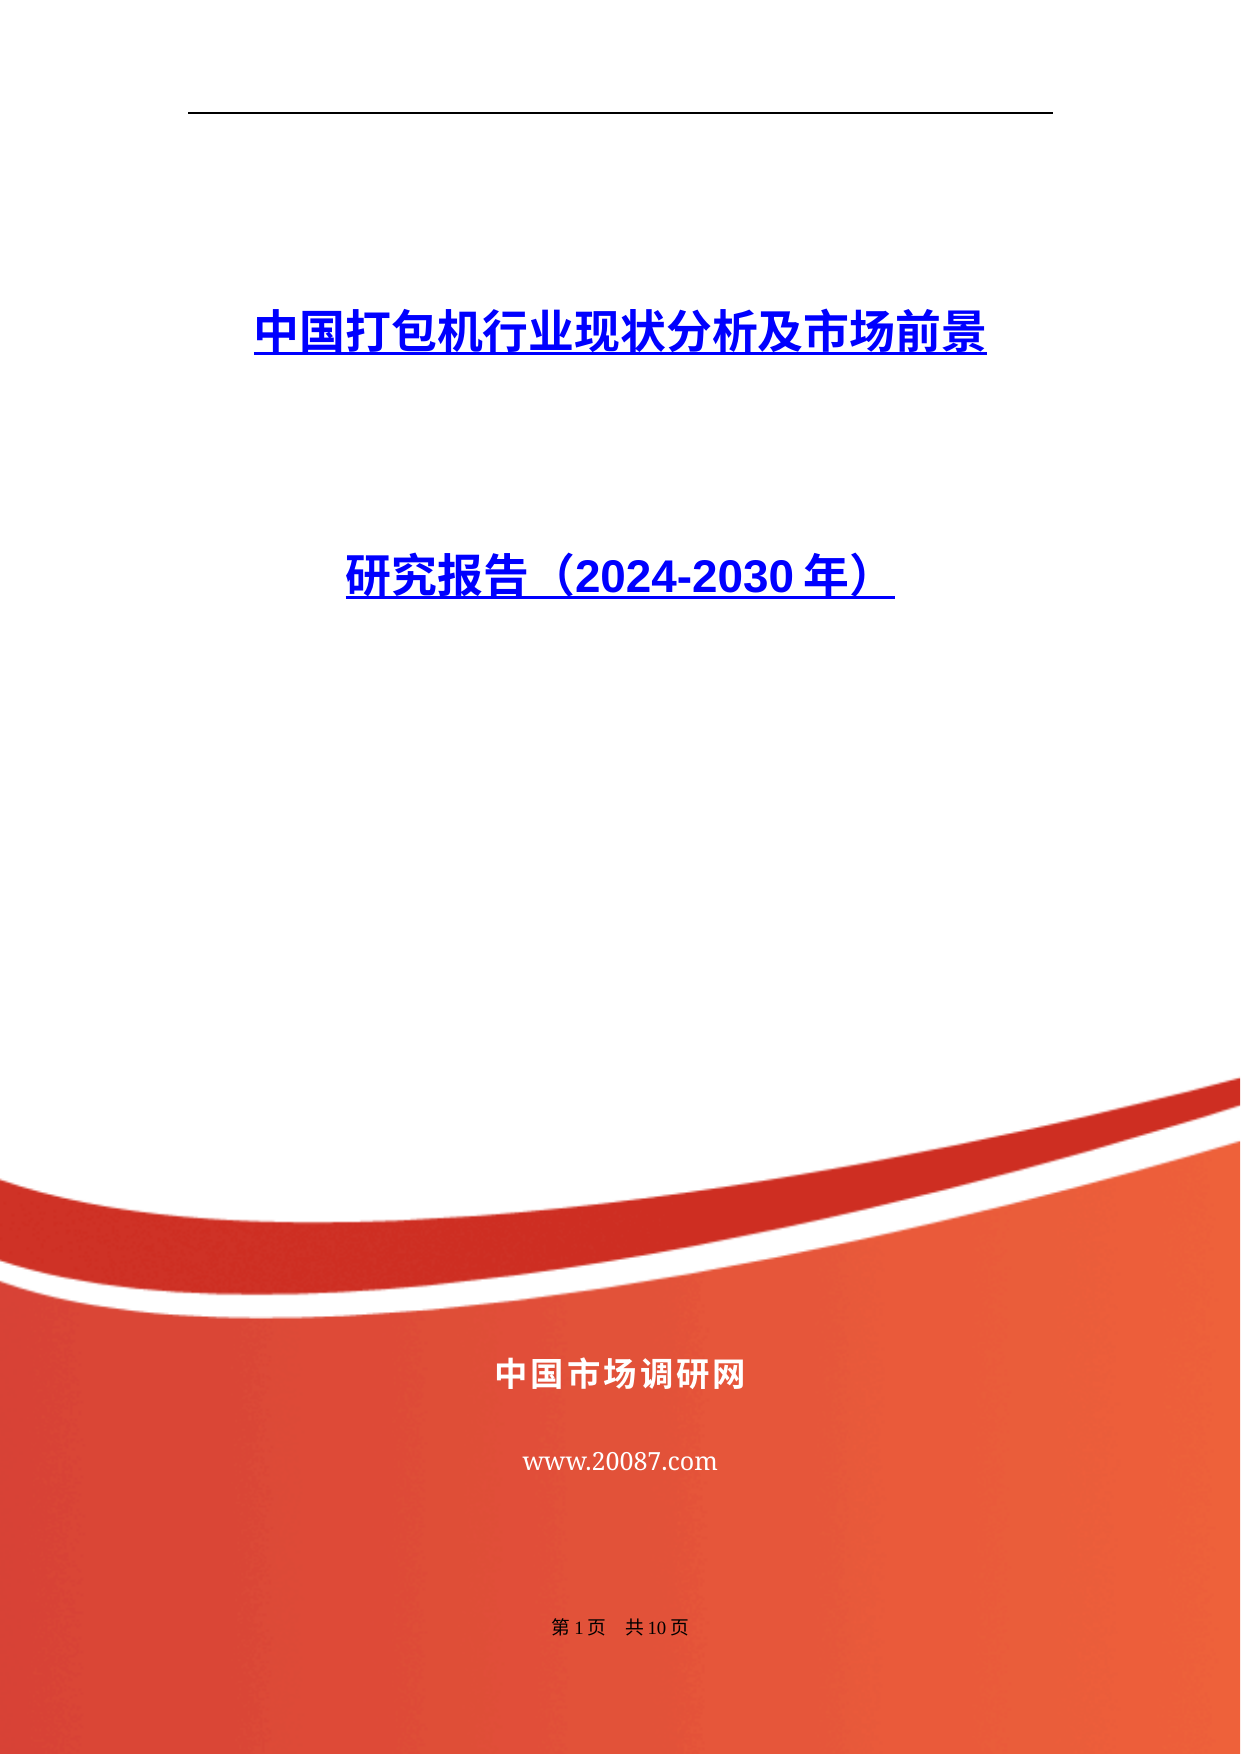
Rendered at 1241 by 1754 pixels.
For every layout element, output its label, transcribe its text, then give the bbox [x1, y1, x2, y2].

table_header 中国打包机行业现状分析及市场前景研究报告（2024-2030年） [188, 207, 1053, 773]
text www.20087.com [187, 1428, 1053, 1493]
subtitle 中国市场调研网 [187, 1339, 1053, 1404]
picture [0, 1006, 1241, 1754]
